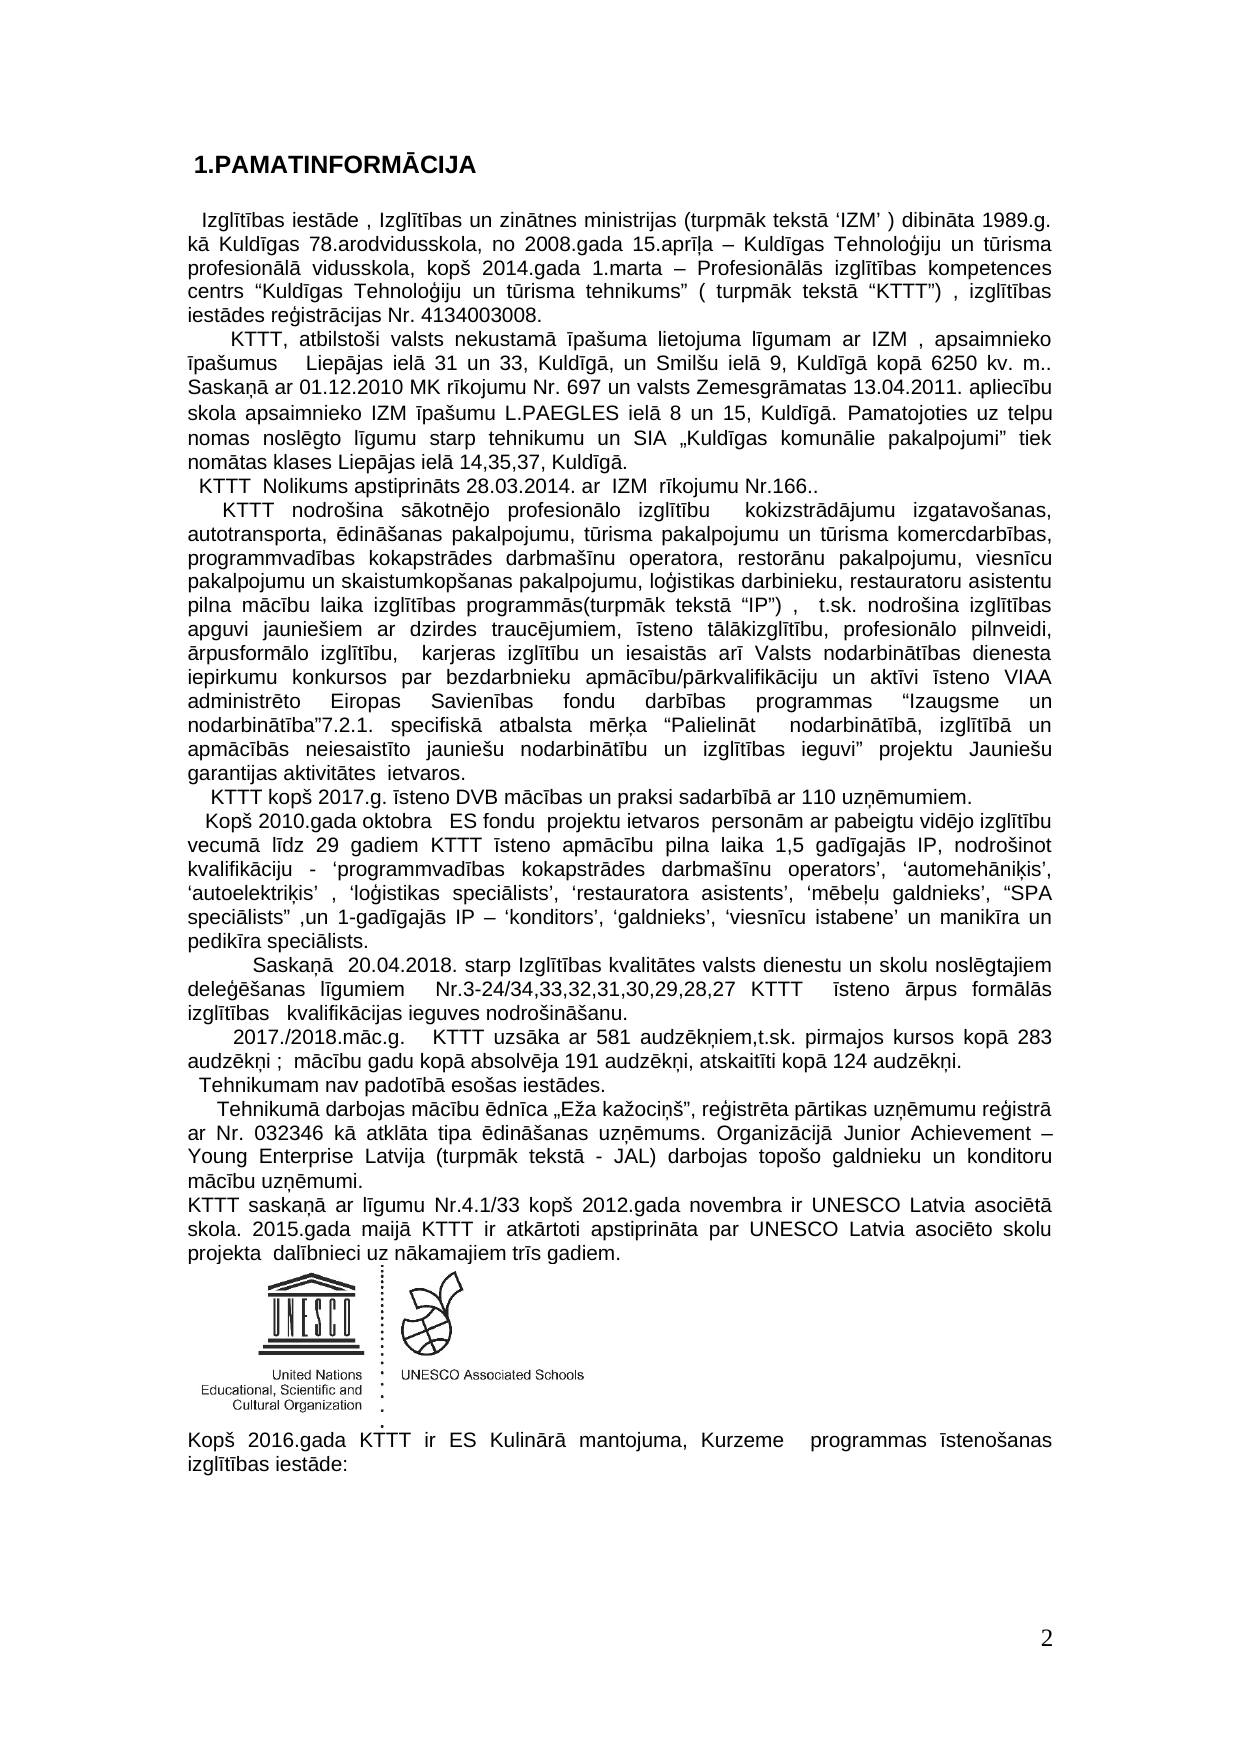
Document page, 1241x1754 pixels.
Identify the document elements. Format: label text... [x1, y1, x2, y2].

picture [187, 1264, 597, 1429]
text Kopš 2016.gada KTTT ir ES Kulinārā mantojuma, Kurzeme programmas īstenošanas izglītības iestāde: [187, 1428, 1053, 1476]
text KTTT saskaņā ar līgumu Nr.4.1/33 kopš 2012.gada novembra ir UNESCO Latvia asociētā skola. 2015.gada maijā KTTT ir atkārtoti apstiprināta par UNESCO Latvia asociēto skolu projekta dalībnieci uz nākamajiem trīs gadiem. [187, 1192, 1053, 1264]
text 1.PAMATINFORMĀCIJA [187, 150, 1053, 179]
text Kopš 2010.gada oktobra ES fondu projektu ietvaros personām ar pabeigtu vidējo izglītību vecumā līdz 29 gadiem KTTT īsteno apmācību pilna laika 1,5 gadīgajās IP, nodrošinot kvalifikāciju - ‘programmvadības kokapstrādes darbmašīnu operators’, ‘automehāniķis’, ‘autoelektriķis’ , ‘loģistikas speciālists’, ‘restauratora asistents’, ‘mēbeļu galdnieks’, “SPA speciālists” ,un 1-gadīgajās IP – ‘konditors’, ‘galdnieks’, ‘viesnīcu istabene’ un manikīra un pedikīra speciālists. [187, 809, 1053, 953]
text Izglītības iestāde , Izglītības un zinātnes ministrijas (turpmāk tekstā ‘IZM’ ) dibināta 1989.g. kā Kuldīgas 78.arodvidusskola, no 2008.gada 15.aprīļa – Kuldīgas Tehnoloģiju un tūrisma profesionālā vidusskola, kopš 2014.gada 1.marta – Profesionālās izglītības kompetences centrs “Kuldīgas Tehnoloģiju un tūrisma tehnikums” ( turpmāk tekstā “KTTT”) , izglītības iestādes reģistrācijas Nr. 4134003008. [187, 207, 1053, 327]
text Tehnikumā darbojas mācību ēdnīca „Eža kažociņš”, reģistrēta pārtikas uzņēmumu reģistrā ar Nr. 032346 kā atklāta tipa ēdināšanas uzņēmums. Organizācijā Junior Achievement – Young Enterprise Latvija (turpmāk tekstā - JAL) darbojas topošo galdnieku un konditoru mācību uzņēmumi. [187, 1096, 1053, 1192]
text KTTT Nolikums apstiprināts 28.03.2014. ar IZM rīkojumu Nr.166.. [187, 473, 1053, 497]
text Saskaņā 20.04.2018. starp Izglītības kvalitātes valsts dienestu un skolu noslēgtajiem deleģēšanas līgumiem Nr.3-24/34,33,32,31,30,29,28,27 KTTT īsteno ārpus formālās izglītības kvalifikācijas ieguves nodrošināšanu. [187, 953, 1053, 1024]
text KTTT, atbilstoši valsts nekustamā īpašuma lietojuma līgumam ar IZM , apsaimnieko īpašumus Liepājas ielā 31 un 33, Kuldīgā, un Smilšu ielā 9, Kuldīgā kopā 6250 kv. m.. Saskaņā ar 01.12.2010 MK rīkojumu Nr. 697 un valsts Zemesgrāmatas 13.04.2011. apliecību skola apsaimnieko IZM īpašumu L.PAEGLES ielā 8 un 15, Kuldīgā. Pamatojoties uz telpu nomas noslēgto līgumu starp tehnikumu un SIA „Kuldīgas komunālie pakalpojumi” tiek nomātas klases Liepājas ielā 14,35,37, Kuldīgā. [187, 327, 1053, 473]
text KTTT nodrošina sākotnējo profesionālo izglītību kokizstrādājumu izgatavošanas, autotransporta, ēdināšanas pakalpojumu, tūrisma pakalpojumu un tūrisma komercdarbības, programmvadības kokapstrādes darbmašīnu operatora, restorānu pakalpojumu, viesnīcu pakalpojumu un skaistumkopšanas pakalpojumu, loģistikas darbinieku, restauratoru asistentu pilna mācību laika izglītības programmās(turpmāk tekstā “IP”) , t.sk. nodrošina izglītības apguvi jauniešiem ar dzirdes traucējumiem, īsteno tālākizglītību, profesionālo pilnveidi, ārpusformālo izglītību, karjeras izglītību un iesaistās arī Valsts nodarbinātības dienesta iepirkumu konkursos par bezdarbnieku apmācību/pārkvalifikāciju un aktīvi īsteno VIAA administrēto Eiropas Savienības fondu darbības programmas “Izaugsme un nodarbinātība”7.2.1. specifiskā atbalsta mērķa “Palielināt nodarbinātībā, izglītībā un apmācībās neiesaistīto jauniešu nodarbinātību un izglītības ieguvi” projektu Jauniešu garantijas aktivitātes ietvaros. [187, 497, 1053, 785]
text KTTT kopš 2017.g. īsteno DVB mācības un praksi sadarbībā ar 110 uzņēmumiem. [187, 785, 1053, 809]
text Tehnikumam nav padotībā esošas iestādes. [187, 1072, 1053, 1096]
text 2017./2018.māc.g. KTTT uzsāka ar 581 audzēkņiem,t.sk. pirmajos kursos kopā 283 audzēkņi ; mācību gadu kopā absolvēja 191 audzēkņi, atskaitīti kopā 124 audzēkņi. [187, 1024, 1053, 1072]
